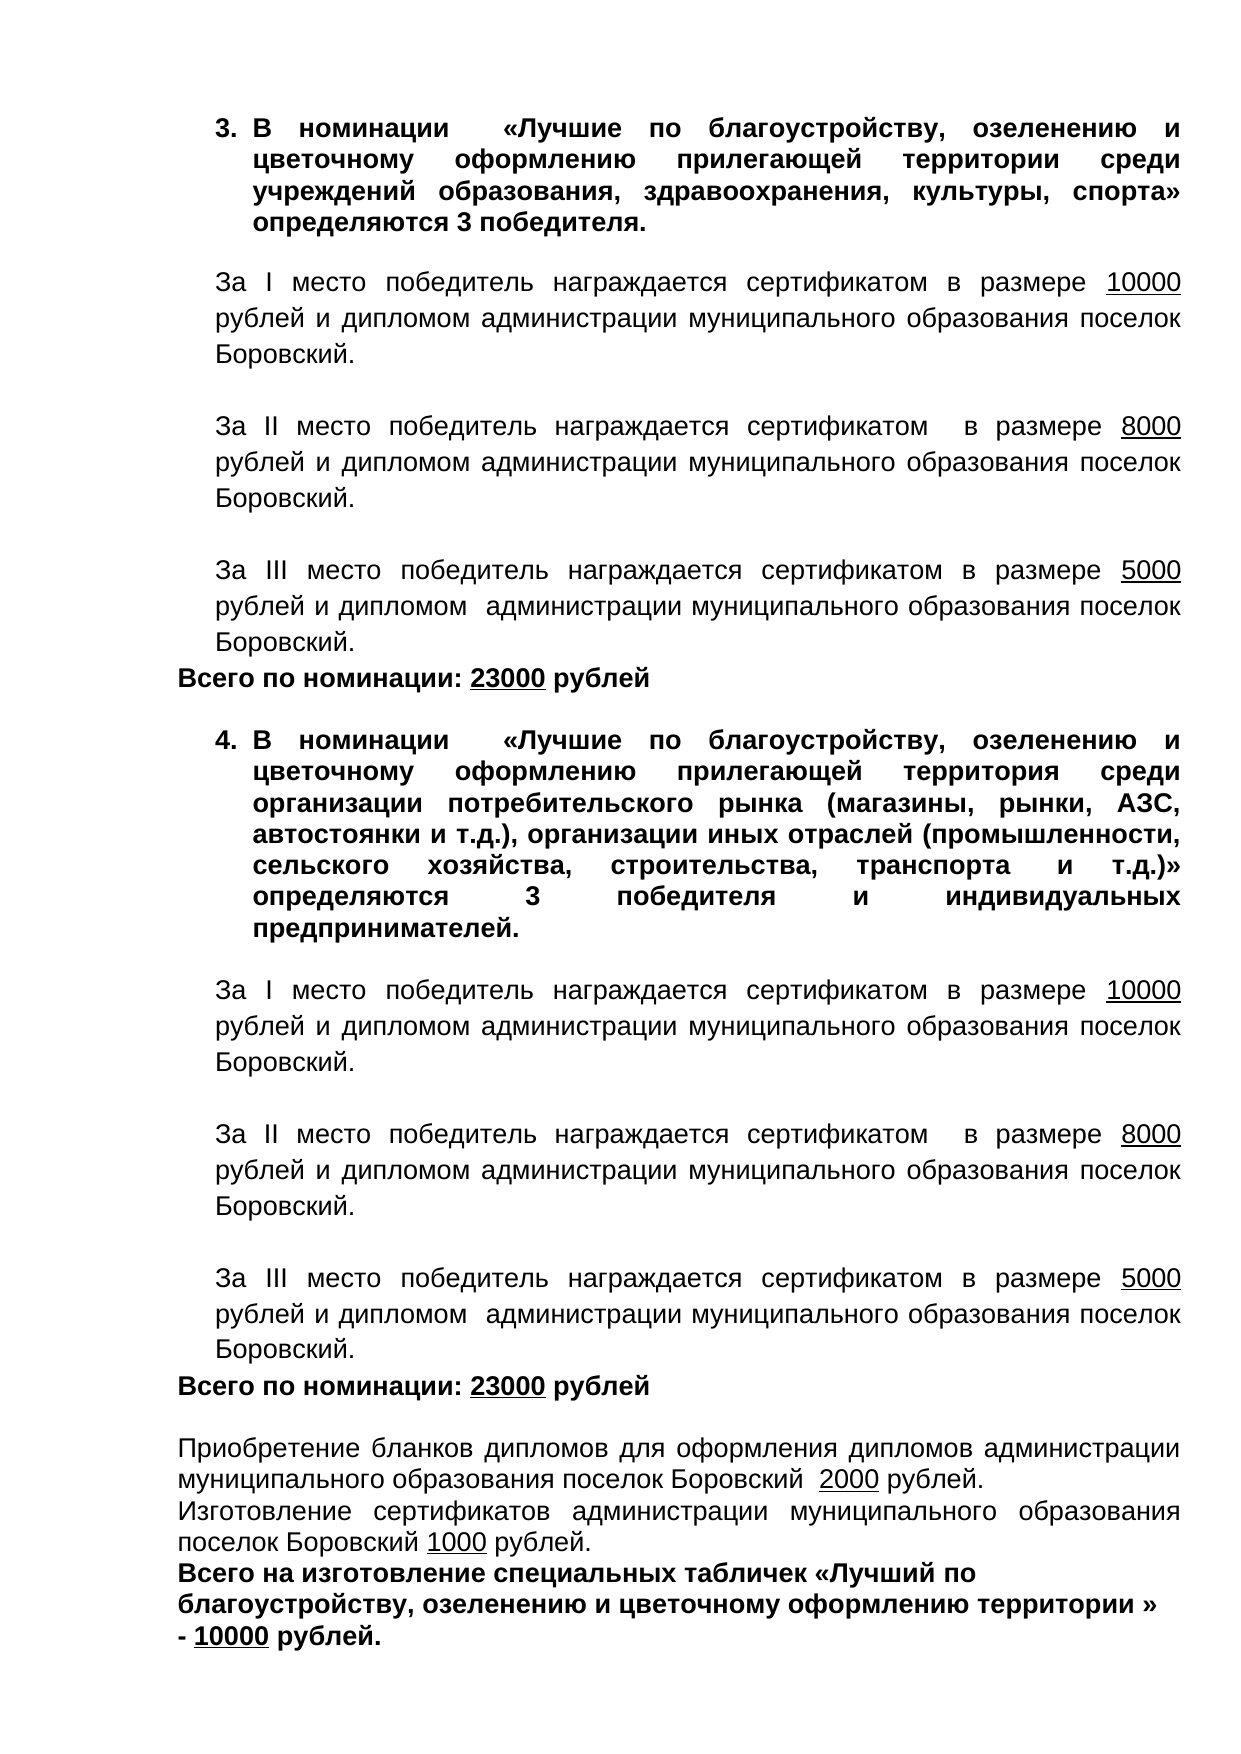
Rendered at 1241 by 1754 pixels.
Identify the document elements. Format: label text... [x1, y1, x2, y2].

text За III место победитель награждается сертификатом в размере 5000 рублей и дипломом администрации муниципального образования поселок Боровский. [215, 1262, 1181, 1365]
text Всего на изготовление специальных табличек «Лучший по благоустройству, озеленению и цветочному оформлению территории » - 10000 рублей. [177, 1557, 1181, 1651]
list В номинации «Лучшие по благоустройству, озеленению и цветочному оформлению прилегающей территория среди организации потребительского рынка (магазины, рынки, АЗС, автостоянки и т.д.), организации иных отраслей (промышленности, сельского хозяйства, строительства, транспорта и т.д.)» определяются 3 победителя и индивидуальных предпринимателей. [215, 724, 1181, 943]
text Всего по номинации: 23000 рублей [177, 1369, 1181, 1401]
text За III место победитель награждается сертификатом в размере 5000 рублей и дипломом администрации муниципального образования поселок Боровский. [215, 554, 1181, 657]
text Изготовление сертификатов администрации муниципального образования поселок Боровский 1000 рублей. [177, 1494, 1181, 1557]
text За I место победитель награждается сертификатом в размере 10000 рублей и дипломом администрации муниципального образования поселок Боровский. [215, 266, 1181, 369]
text За II место победитель награждается сертификатом в размере 8000 рублей и дипломом администрации муниципального образования поселок Боровский. [215, 1118, 1181, 1221]
list В номинации «Лучшие по благоустройству, озеленению и цветочному оформлению прилегающей территории среди учреждений образования, здравоохранения, культуры, спорта» определяются 3 победителя. [215, 112, 1181, 237]
text За I место победитель награждается сертификатом в размере 10000 рублей и дипломом администрации муниципального образования поселок Боровский. [215, 974, 1181, 1077]
text Приобретение бланков дипломов для оформления дипломов администрации муниципального образования поселок Боровский 2000 рублей. [177, 1432, 1181, 1494]
text За II место победитель награждается сертификатом в размере 8000 рублей и дипломом администрации муниципального образования поселок Боровский. [215, 410, 1181, 513]
text Всего по номинации: 23000 рублей [177, 662, 1181, 693]
